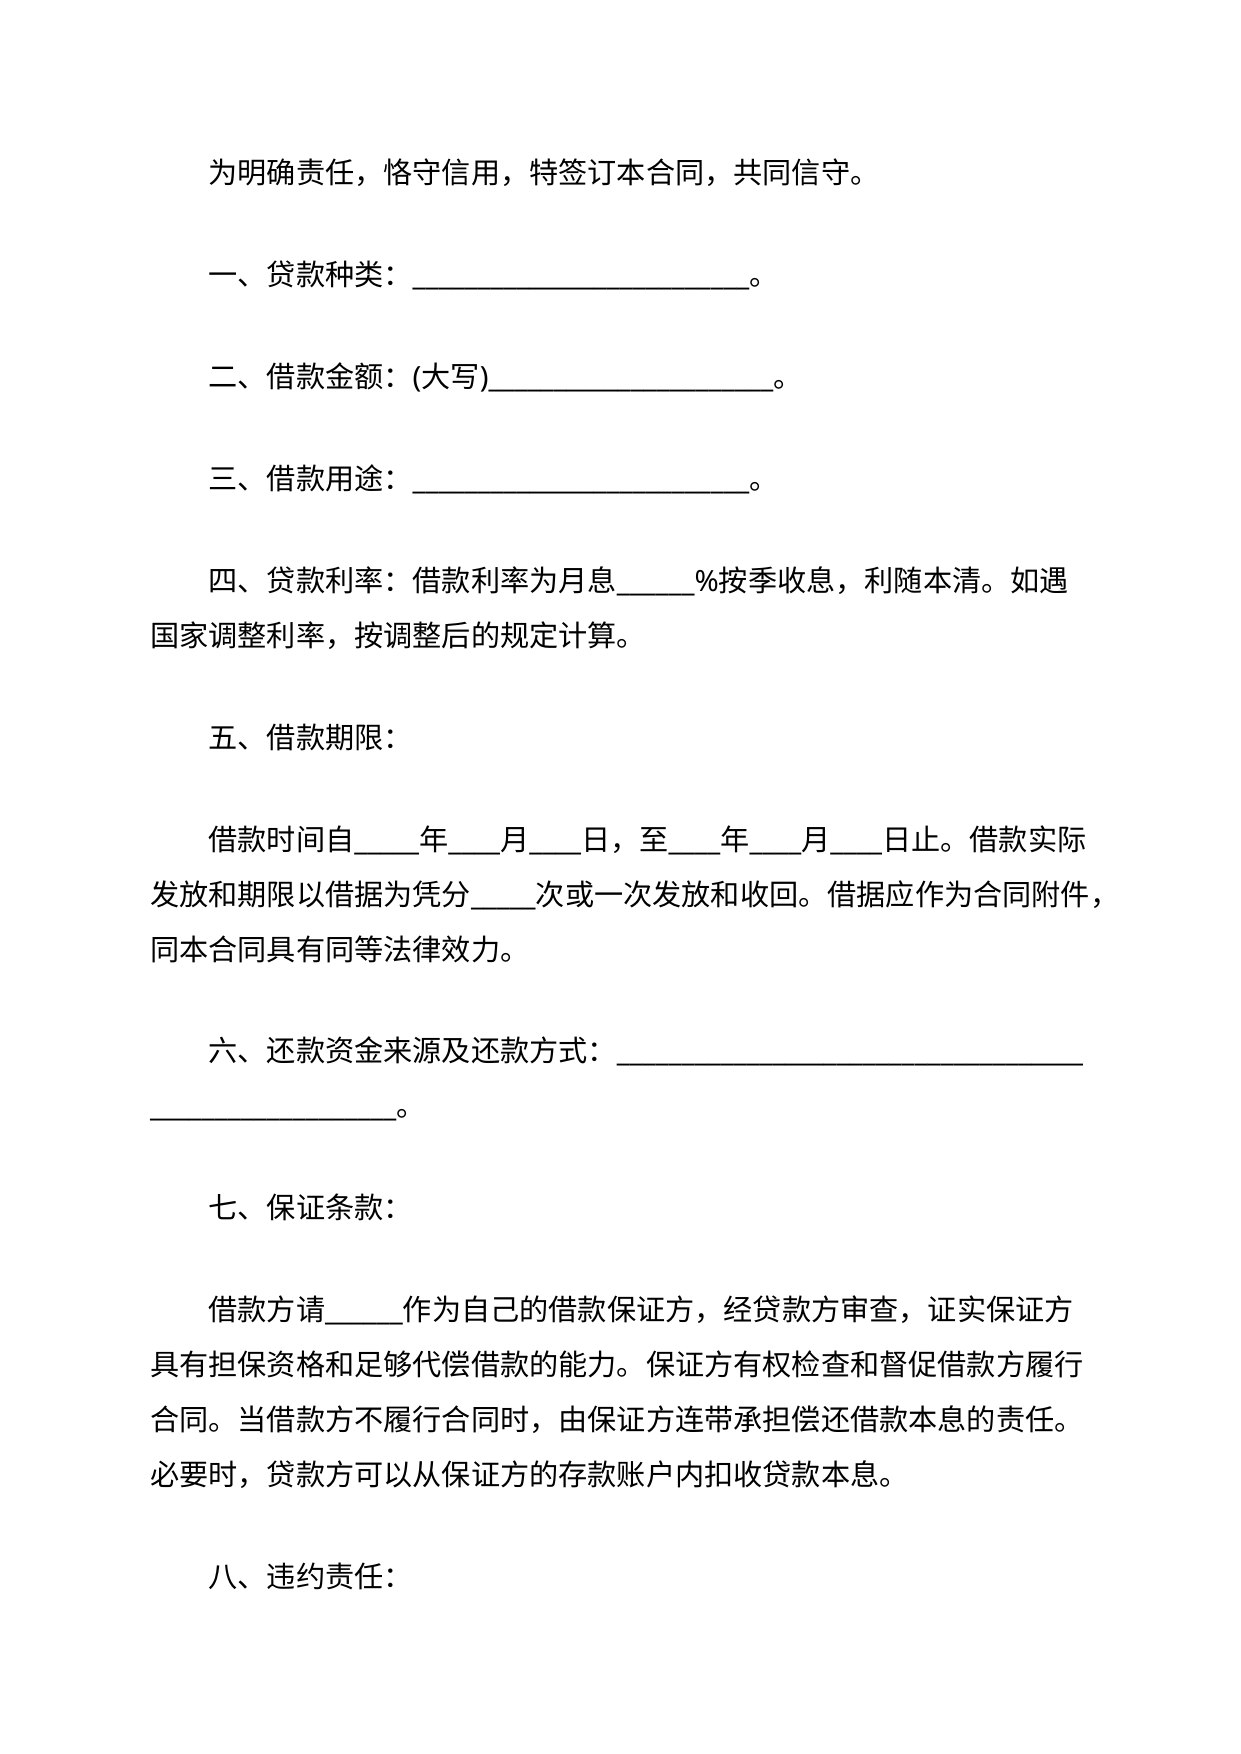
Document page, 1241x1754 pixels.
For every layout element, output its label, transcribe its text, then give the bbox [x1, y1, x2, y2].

text 借款方请______作为自己的借款保证方，经贷款方审查，证实保证方具有担保资格和足够代偿借款的能力。保证方有权检查和督促借款方履行合同。当借款方不履行合同时，由保证方连带承担偿还借款本息的责任。必要时，贷款方可以从保证方的存款账户内扣收贷款本息。 [150, 1287, 1090, 1494]
text 为明确责任，恪守信用，特签订本合同，共同信守。 [150, 150, 1090, 192]
text 四、贷款利率：借款利率为月息______%按季收息，利随本清。如遇国家调整利率，按调整后的规定计算。 [150, 558, 1090, 655]
text 八、违约责任： [150, 1553, 1090, 1596]
text 三、借款用途：__________________________。 [150, 456, 1090, 498]
text 五、借款期限： [150, 714, 1090, 757]
text 七、保证条款： [150, 1185, 1090, 1227]
text 二、借款金额：(大写)______________________。 [150, 354, 1090, 396]
text 借款时间自_____年____月____日，至____年____月____日止。借款实际发放和期限以借据为凭分_____次或一次发放和收回。借据应作为合同附件，同本合同具有同等法律效力。 [150, 816, 1090, 968]
text 六、还款资金来源及还款方式：_______________________________________________________。 [150, 1028, 1090, 1125]
text 一、贷款种类：__________________________。 [150, 252, 1090, 294]
